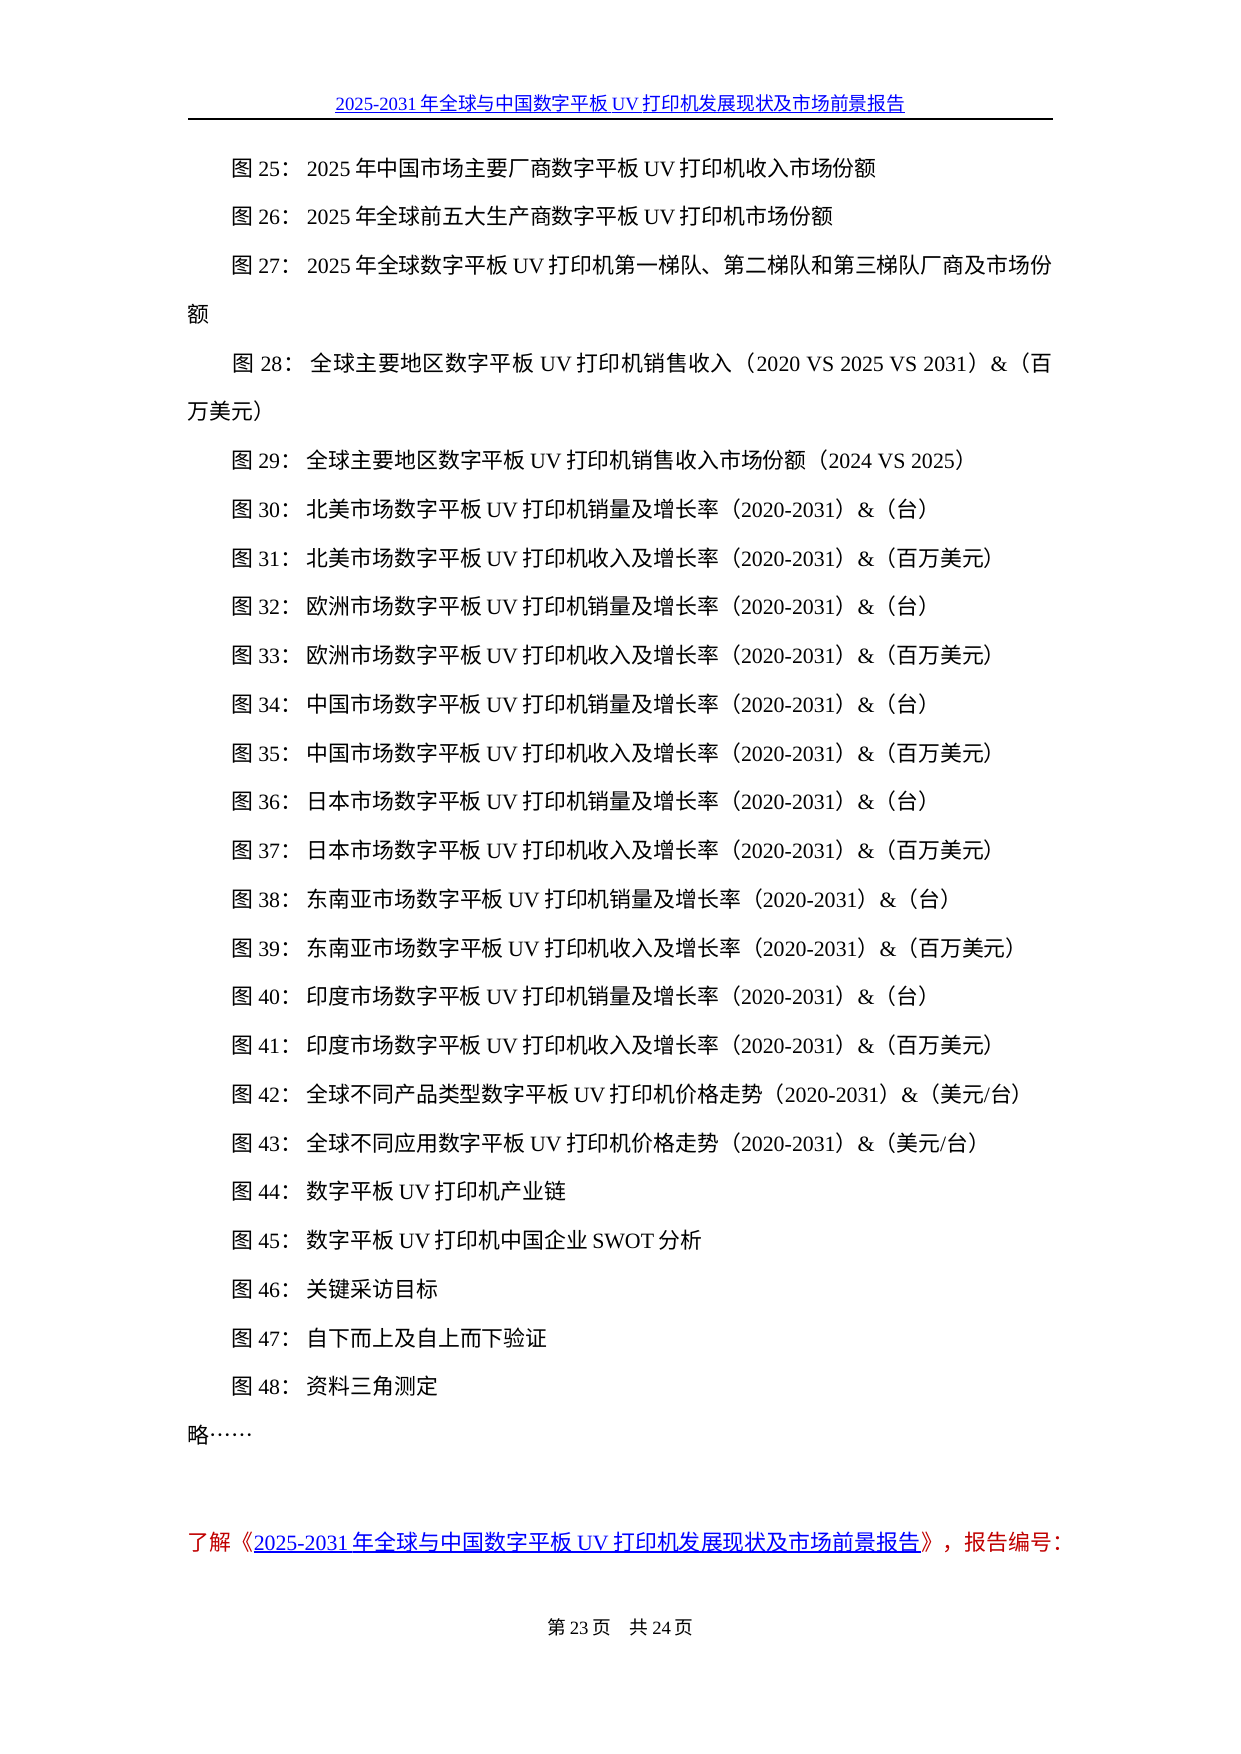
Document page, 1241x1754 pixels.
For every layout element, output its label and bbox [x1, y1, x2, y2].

text [187, 150, 1053, 1450]
text [187, 1524, 1053, 1557]
